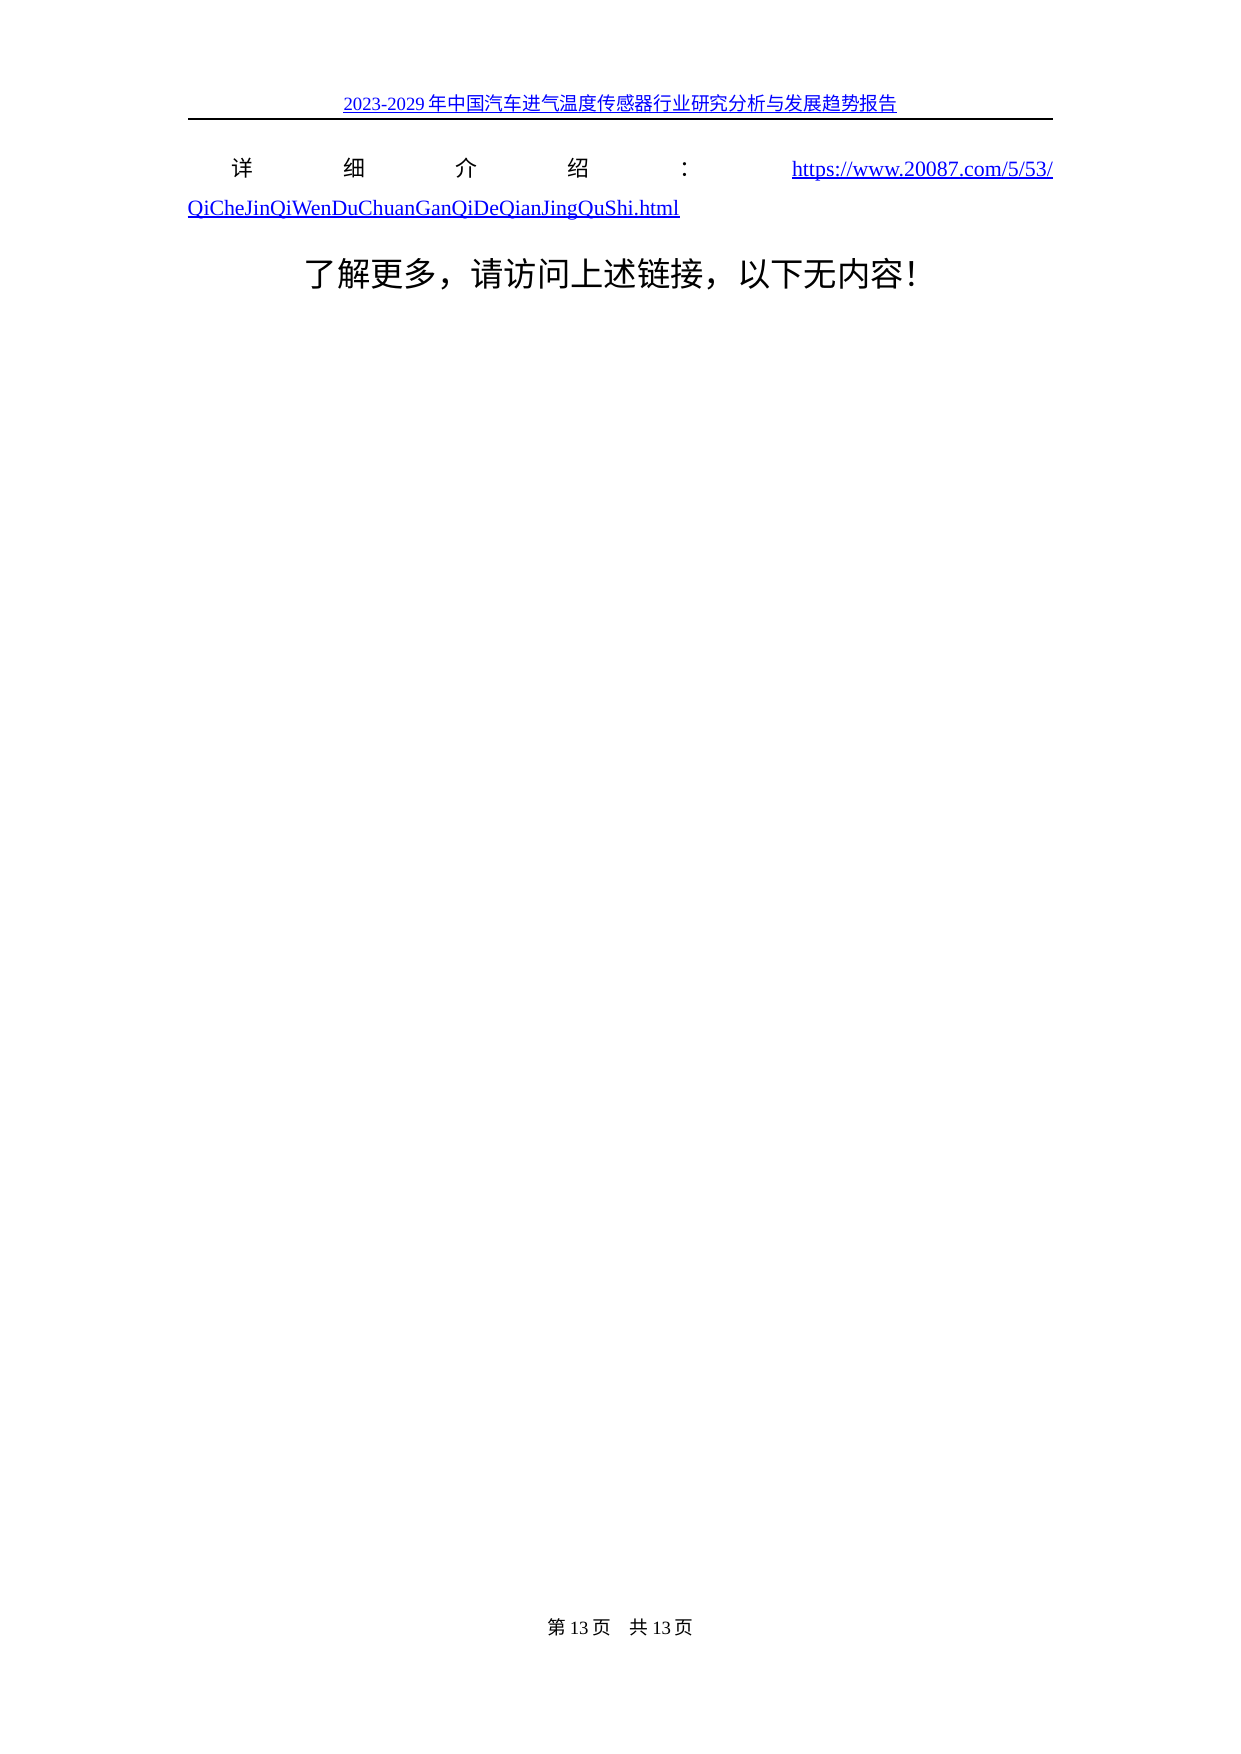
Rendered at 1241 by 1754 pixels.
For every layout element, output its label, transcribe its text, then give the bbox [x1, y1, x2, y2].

title 了解更多，请访问上述链接，以下无内容！ [187, 239, 1053, 304]
text 详细介绍：https://www.20087.com/5/53/QiCheJinQiWenDuChuanGanQiDeQianJingQuShi.html [187, 150, 1053, 223]
